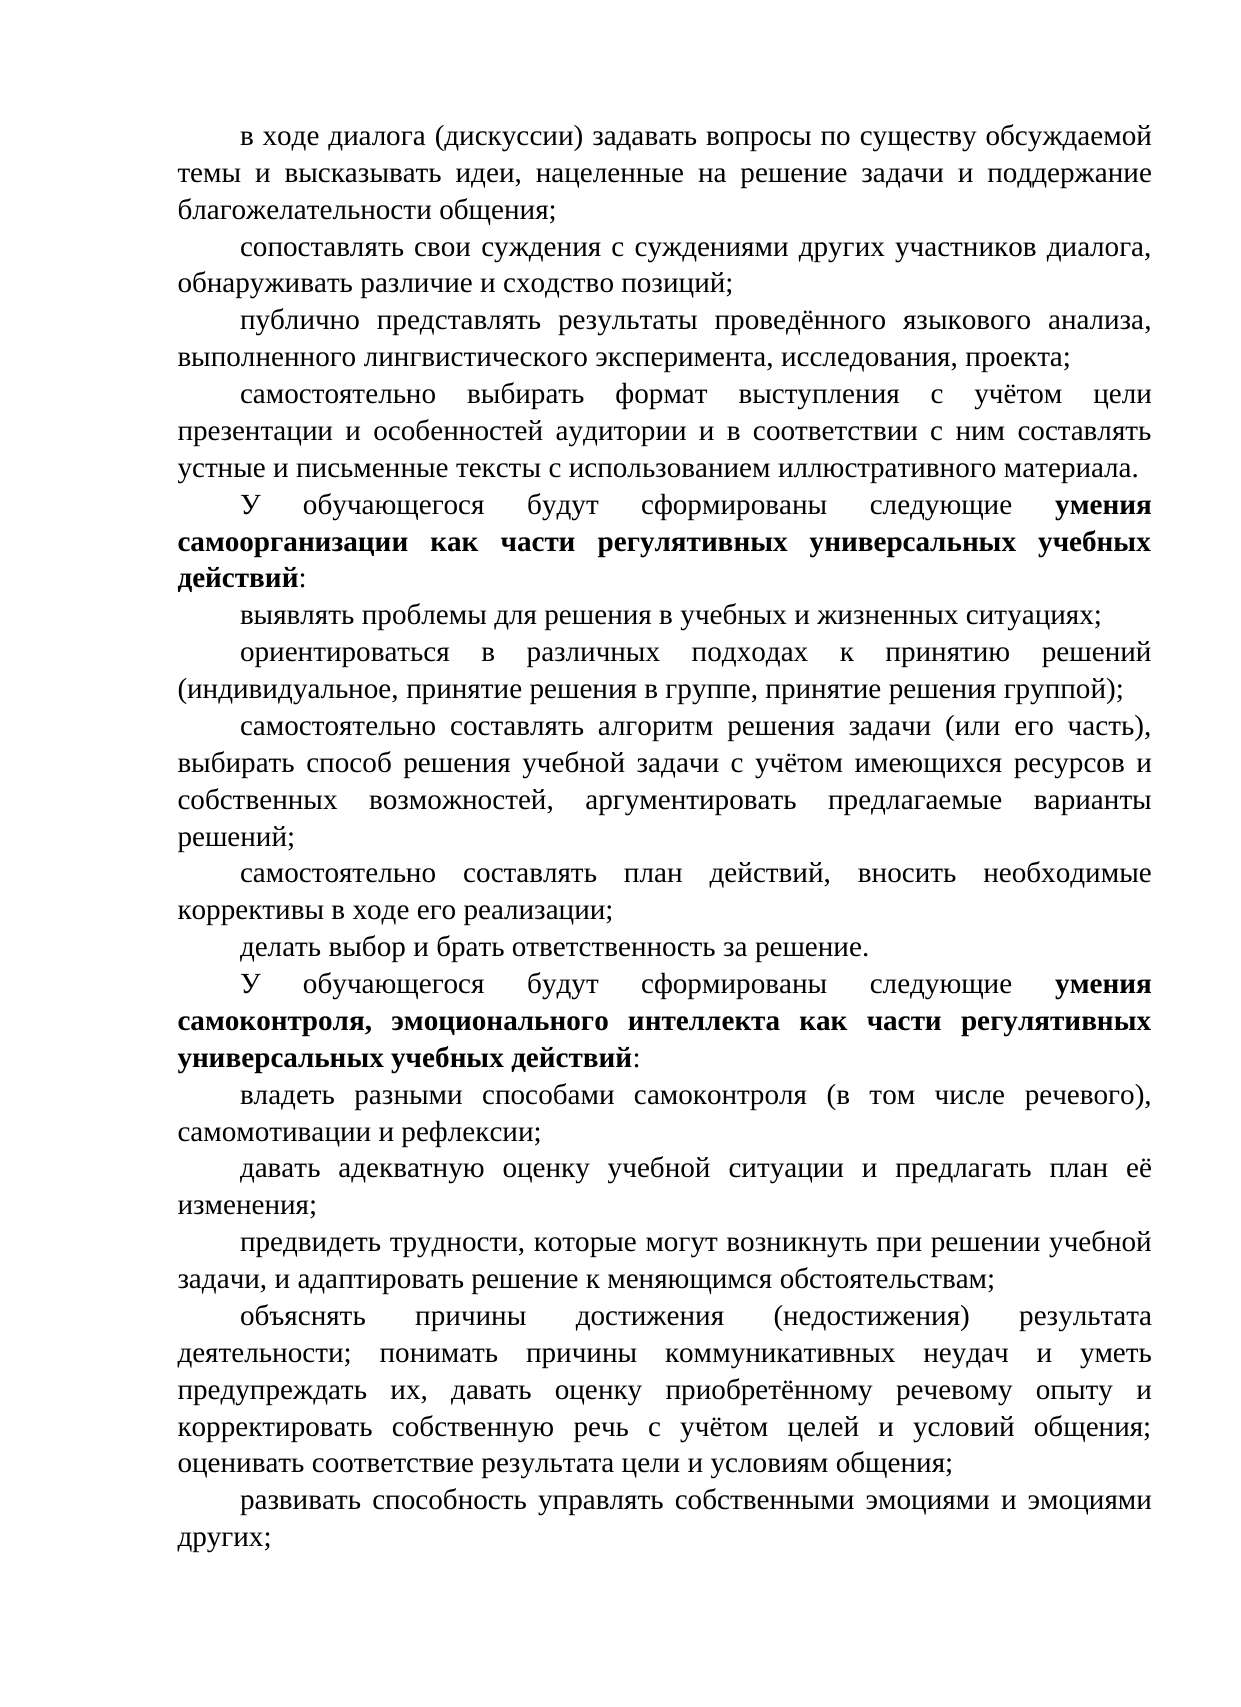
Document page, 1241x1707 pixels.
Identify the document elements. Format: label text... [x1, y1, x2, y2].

text делать выбор и брать ответственность за решение. [177, 929, 1152, 963]
text У обучающегося будут сформированы следующие умения самоконтроля, эмоционального интеллекта как части регулятивных универсальных учебных действий: [177, 966, 1152, 1073]
text давать адекватную оценку учебной ситуации и предлагать план её изменения; [177, 1151, 1152, 1221]
text развивать способность управлять собственными эмоциями и эмоциями других; [177, 1482, 1152, 1553]
text ориентироваться в различных подходах к принятию решений (индивидуальное, принятие решения в группе, принятие решения группой); [177, 634, 1152, 705]
text У обучающегося будут сформированы следующие умения самоорганизации как части регулятивных универсальных учебных действий: [177, 487, 1152, 594]
text самостоятельно составлять алгоритм решения задачи (или его часть), выбирать способ решения учебной задачи с учётом имеющихся ресурсов и собственных возможностей, аргументировать предлагаемые варианты решений; [177, 708, 1152, 852]
text самостоятельно составлять план действий, вносить необходимые коррективы в ходе его реализации; [177, 856, 1152, 926]
text владеть разными способами самоконтроля (в том числе речевого), самомотивации и рефлексии; [177, 1077, 1152, 1147]
text предвидеть трудности, которые могут возникнуть при решении учебной задачи, и адаптировать решение к меняющимся обстоятельствам; [177, 1224, 1152, 1295]
text публично представлять результаты проведённого языкового анализа, выполненного лингвистического эксперимента, исследования, проекта; [177, 302, 1152, 373]
text самостоятельно выбирать формат выступления с учётом цели презентации и особенностей аудитории и в соответствии с ним составлять устные и письменные тексты с использованием иллюстративного материала. [177, 376, 1152, 483]
text в ходе диалога (дискуссии) задавать вопросы по существу обсуждаемой темы и высказывать идеи, нацеленные на решение задачи и поддержание благожелательности общения; [177, 118, 1152, 225]
text объяснять причины достижения (недостижения) результата деятельности; понимать причины коммуникативных неудач и уметь предупреждать их, давать оценку приобретённому речевому опыту и корректировать собственную речь с учётом целей и условий общения; оценивать соответствие результата цели и условиям общения; [177, 1298, 1152, 1479]
text сопоставлять свои суждения с суждениями других участников диалога, обнаруживать различие и сходство позиций; [177, 229, 1152, 299]
text выявлять проблемы для решения в учебных и жизненных ситуациях; [177, 597, 1152, 631]
